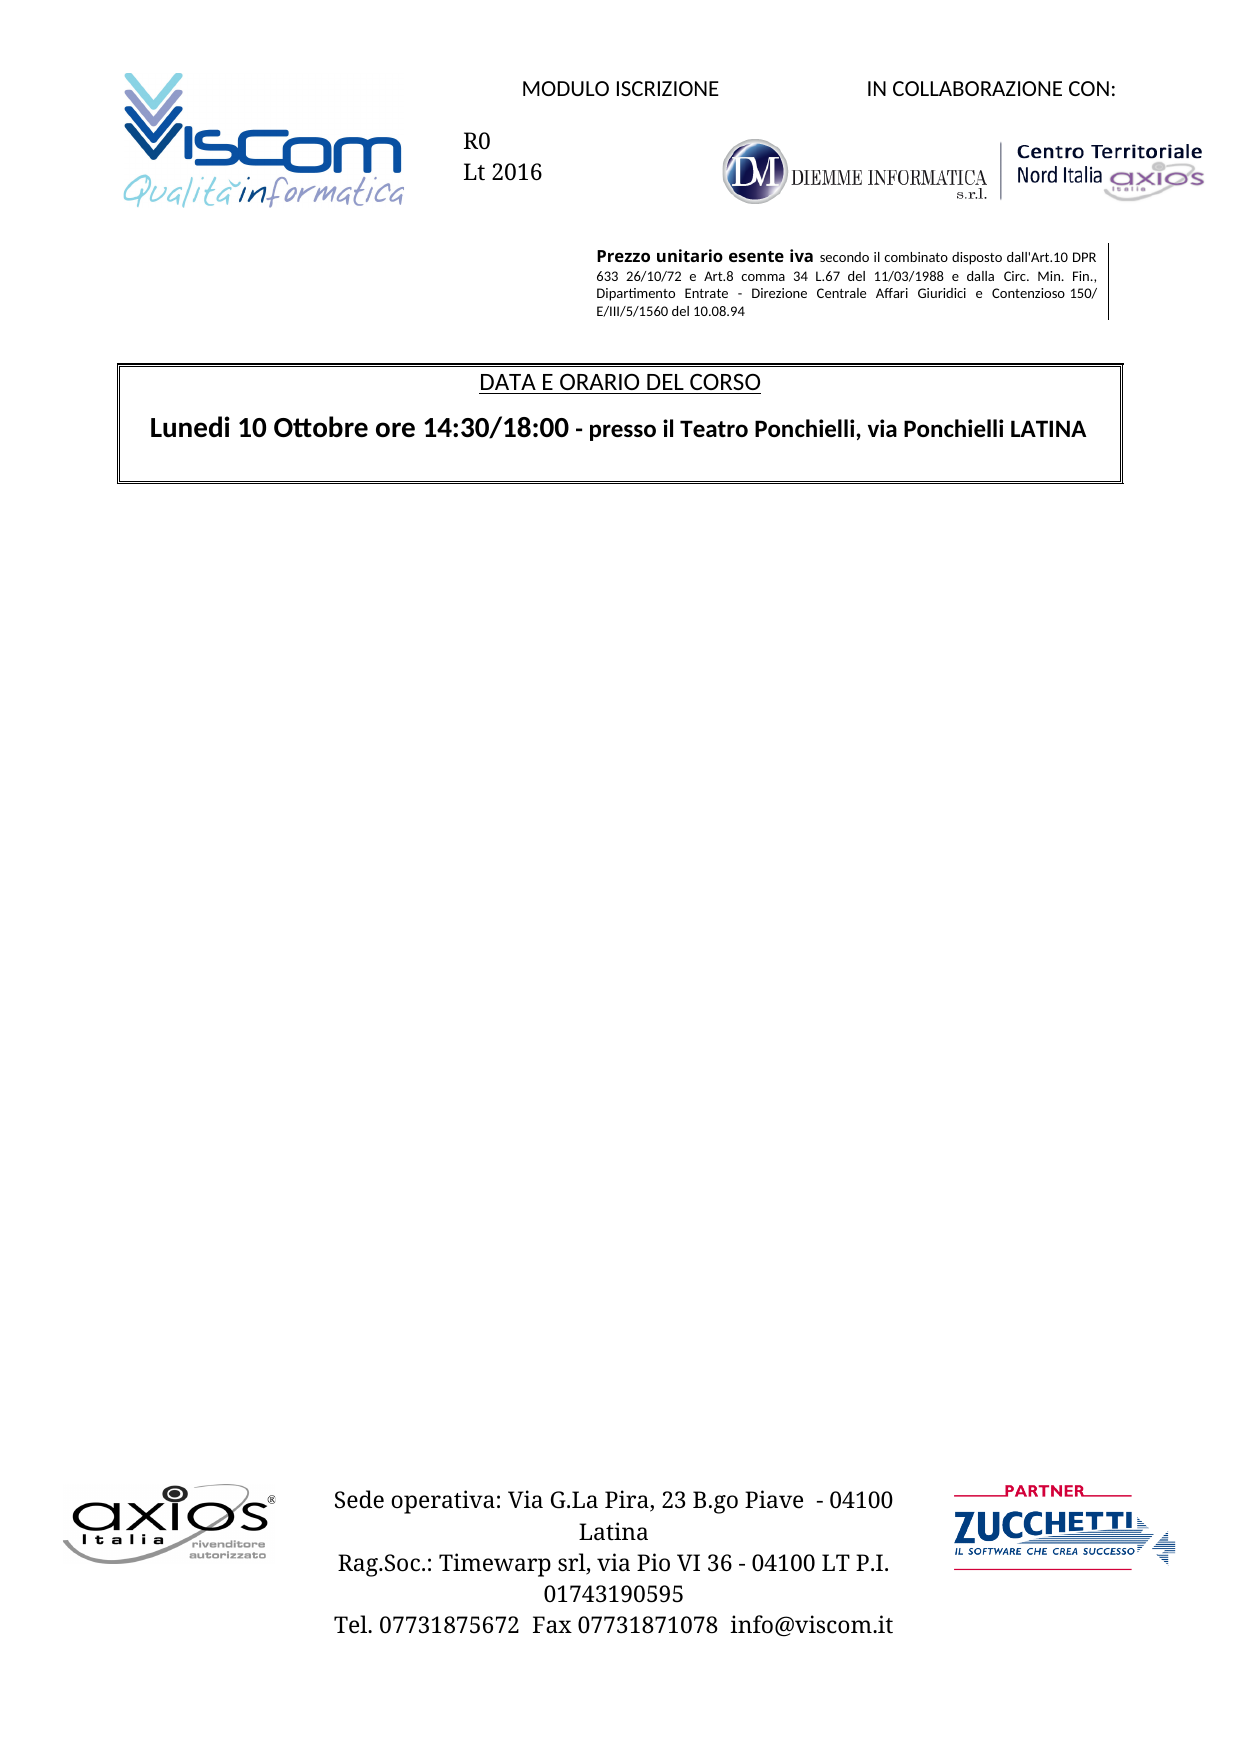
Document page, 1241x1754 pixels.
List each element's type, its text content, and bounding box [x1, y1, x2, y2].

picture [62, 1484, 276, 1564]
table_cell Prezzo unitario esente iva secondo il combinato disposto dall'Art.10 DPR 633 26/10/72 e Art.8 comma 34 L.67 del 11/03/1988 e dalla Circ. Min. Fin., Dipartimento Entrate - Direzione Centrale Affari Giuridici e Contenzioso 150/ E/III/5/1560 del 10.08.94 [585, 243, 1108, 320]
table_header DATA E ORARIO DEL CORSO Lunedi 10 Ottobre ore 14:30/18:00 - presso il Teatro Ponchielli, via Ponchielli LATINA [120, 367, 1120, 481]
picture [722, 135, 1217, 206]
picture [951, 1484, 1178, 1571]
picture [123, 73, 405, 208]
